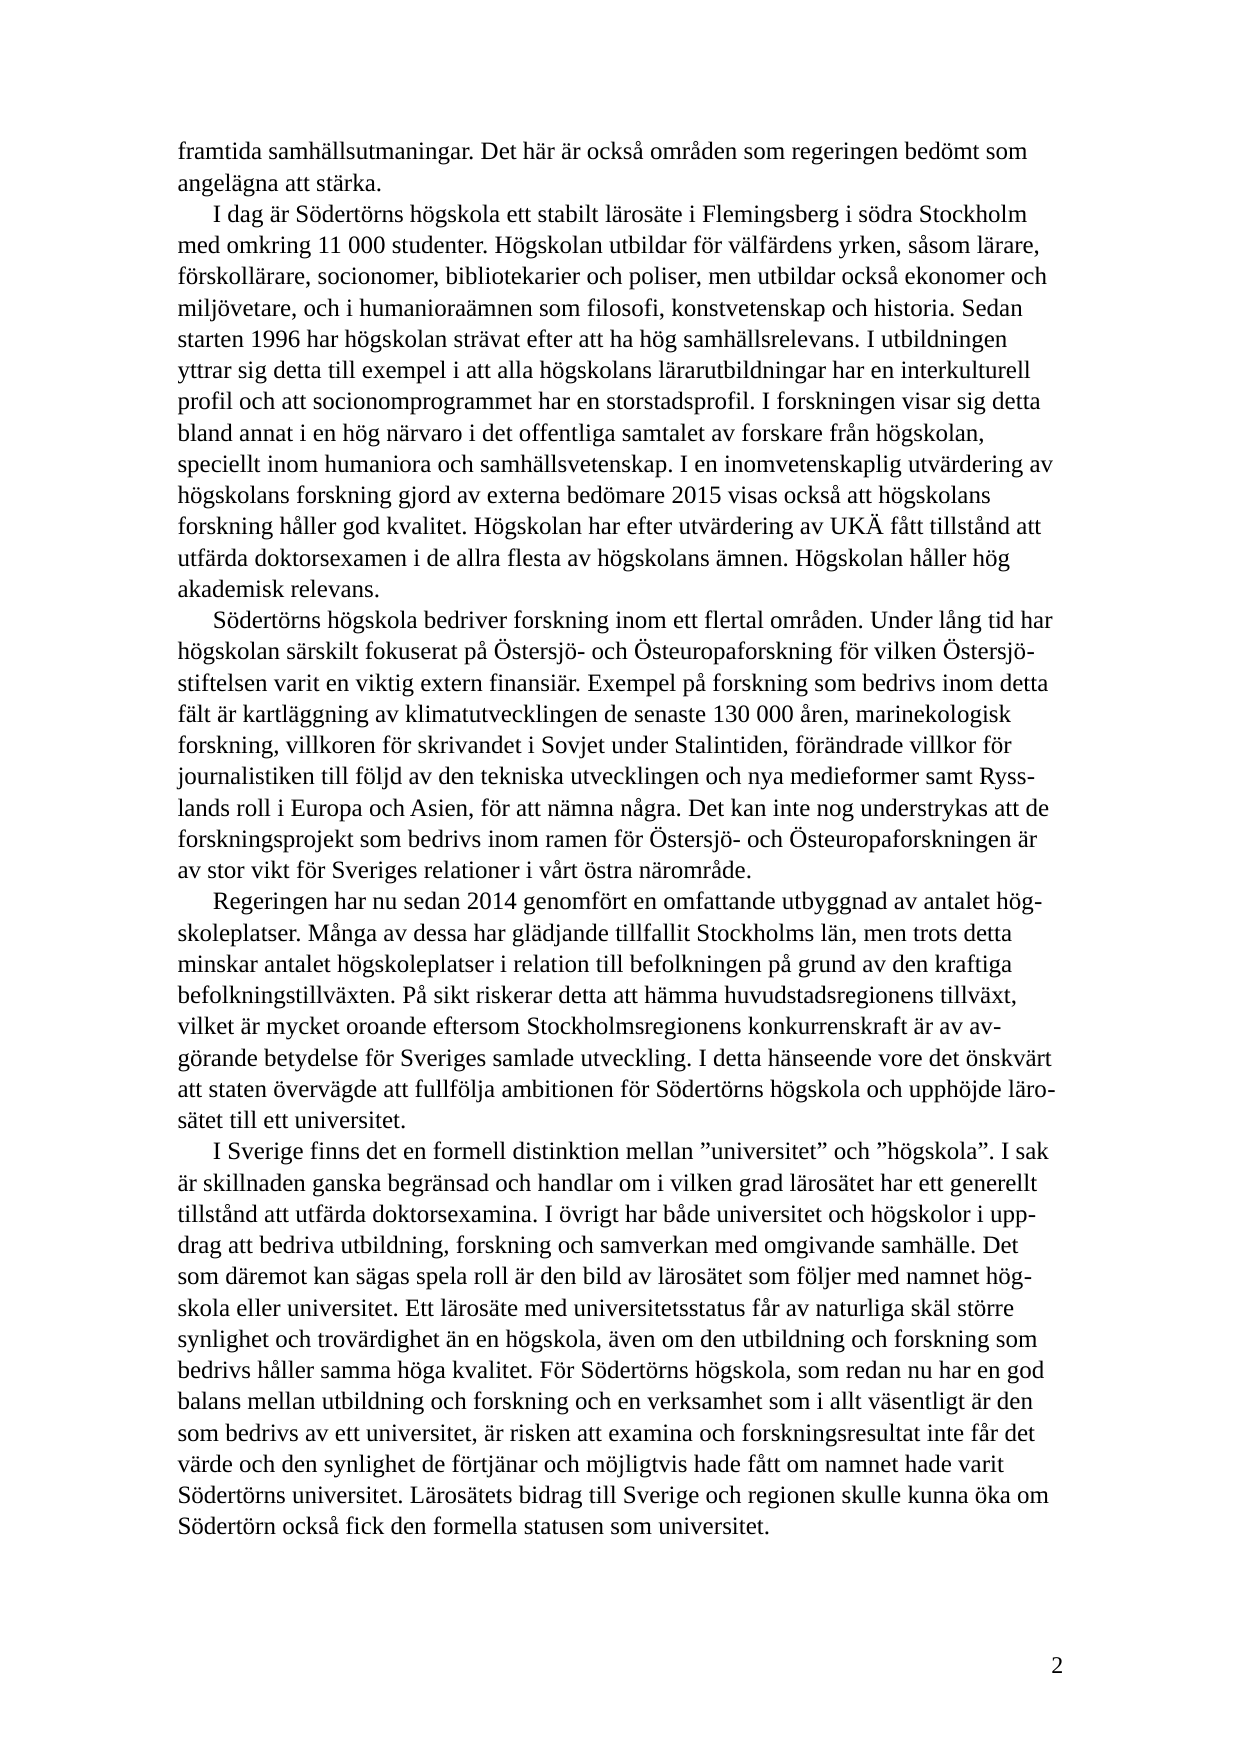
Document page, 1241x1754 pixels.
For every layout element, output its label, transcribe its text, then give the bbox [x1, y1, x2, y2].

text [177, 134, 1063, 196]
text Södertörns högskola bedriver forskning inom ett flertal områden. Under lång tid har högskolan särskilt fokuserat på Östersjö- och Östeuropaforskning för vilken Östersjöstiftelsen varit en viktig extern finansiär. Exempel på forskning som bedrivs inom detta fält är kartläggning av klimatutvecklingen de senaste 130 000 åren, marinekologisk forskning, villkoren för skrivandet i Sovjet under Stalintiden, förändrade villkor för journalistiken till följd av den tekniska utvecklingen och nya medieformer samt Rysslands roll i Europa och Asien, för att nämna några. Det kan inte nog understrykas att de forskningsprojekt som bedrivs inom ramen för Östersjö- och Östeuropaforskningen är av stor vikt för Sveriges relationer i vårt östra närområde. [177, 603, 1063, 884]
text I dag är Södertörns högskola ett stabilt lärosäte i Flemingsberg i södra Stockholm med omkring 11 000 studenter. Högskolan utbildar för välfärdens yrken, såsom lärare, förskollärare, socionomer, bibliotekarier och poliser, men utbildar också ekonomer och miljövetare, och i humanioraämnen som filosofi, konstvetenskap och historia. Sedan starten 1996 har högskolan strävat efter att ha hög samhällsrelevans. I utbildningen yttrar sig detta till exempel i att alla högskolans lärarutbildningar har en interkulturell profil och att socionomprogrammet har en storstadsprofil. I forskningen visar sig detta bland annat i en hög närvaro i det offentliga samtalet av forskare från högskolan, speciellt inom humaniora och samhällsvetenskap. I en inomvetenskaplig utvärdering av högskolans forskning gjord av externa bedömare 2015 visas också att högskolans forskning håller god kvalitet. Högskolan har efter utvärdering av UKÄ fått tillstånd att utfärda doktorsexamen i de allra flesta av högskolans ämnen. Högskolan håller hög akademisk relevans. [177, 196, 1063, 603]
text Regeringen har nu sedan 2014 genomfört en omfattande utbyggnad av antalet högskoleplatser. Många av dessa har glädjande tillfallit Stockholms län, men trots detta minskar antalet högskoleplatser i relation till befolkningen på grund av den kraftiga befolkningstillväxten. På sikt riskerar detta att hämma huvudstadsregionens tillväxt, vilket är mycket oroande eftersom Stockholmsregionens konkurrenskraft är av avgörande betydelse för Sveriges samlade utveckling. I detta hänseende vore det önskvärt att staten övervägde att fullfölja ambitionen för Södertörns högskola och upphöjde lärosätet till ett universitet. [177, 884, 1063, 1134]
text I Sverige finns det en formell distinktion mellan ”universitet” och ”högskola”. I sak är skillnaden ganska begränsad och handlar om i vilken grad lärosätet har ett generellt tillstånd att utfärda doktorsexamina. I övrigt har både universitet och högskolor i uppdrag att bedriva utbildning, forskning och samverkan med omgivande samhälle. Det som däremot kan sägas spela roll är den bild av lärosätet som följer med namnet högskola eller universitet. Ett lärosäte med universitetsstatus får av naturliga skäl större synlighet och trovärdighet än en högskola, även om den utbildning och forskning som bedrivs håller samma höga kvalitet. För Södertörns högskola, som redan nu har en god balans mellan utbildning och forskning och en verksamhet som i allt väsentligt är den som bedrivs av ett universitet, är risken att examina och forskningsresultat inte får det värde och den synlighet de förtjänar och möjligtvis hade fått om namnet hade varit Södertörns universitet. Lärosätets bidrag till Sverige och regionen skulle kunna öka om Södertörn också fick den formella statusen som universitet. [177, 1134, 1063, 1540]
